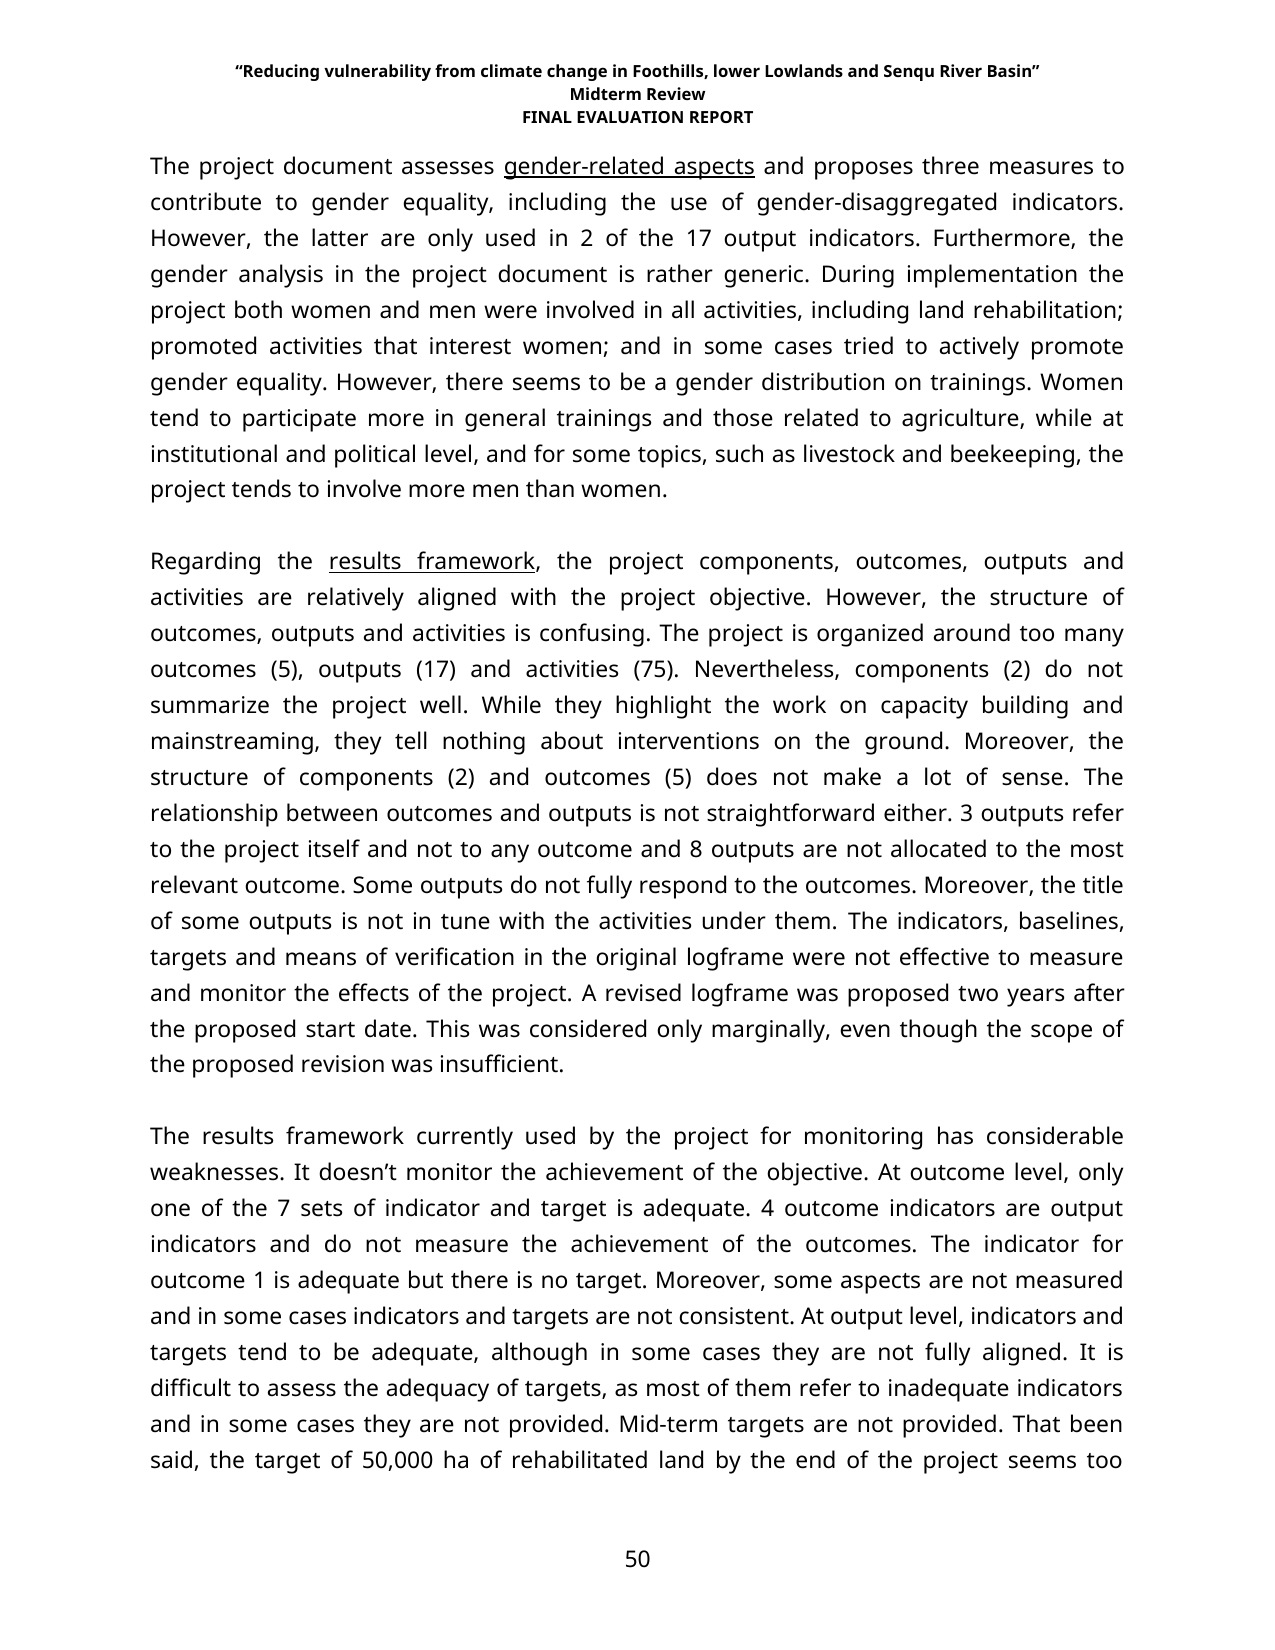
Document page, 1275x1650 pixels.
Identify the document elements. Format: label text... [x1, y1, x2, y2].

text The project document assesses gender-related aspects and proposes three measures to contribute to gender equality, including the use of gender-disaggregated indicators. However, the latter are only used in 2 of the 17 output indicators. Furthermore, the gender analysis in the project document is rather generic. During implementation the project both women and men were involved in all activities, including land rehabilitation; promoted activities that interest women; and in some cases tried to actively promote gender equality. However, there seems to be a gender distribution on trainings. Women tend to participate more in general trainings and those related to agriculture, while at institutional and political level, and for some topics, such as livestock and beekeeping, the project tends to involve more men than women. [150, 150, 1125, 505]
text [150, 1120, 1125, 1475]
text Regarding the results framework, the project components, outcomes, outputs and activities are relatively aligned with the project objective. However, the structure of outcomes, outputs and activities is confusing. The project is organized around too many outcomes (5), outputs (17) and activities (75). Nevertheless, components (2) do not summarize the project well. While they highlight the work on capacity building and mainstreaming, they tell nothing about interventions on the ground. Moreover, the structure of components (2) and outcomes (5) does not make a lot of sense. The relationship between outcomes and outputs is not straightforward either. 3 outputs refer to the project itself and not to any outcome and 8 outputs are not allocated to the most relevant outcome. Some outputs do not fully respond to the outcomes. Moreover, the title of some outputs is not in tune with the activities under them. The indicators, baselines, targets and means of verification in the original logframe were not effective to measure and monitor the effects of the project. A revised logframe was proposed two years after the proposed start date. This was considered only marginally, even though the scope of the proposed revision was insufficient. [150, 545, 1125, 1080]
